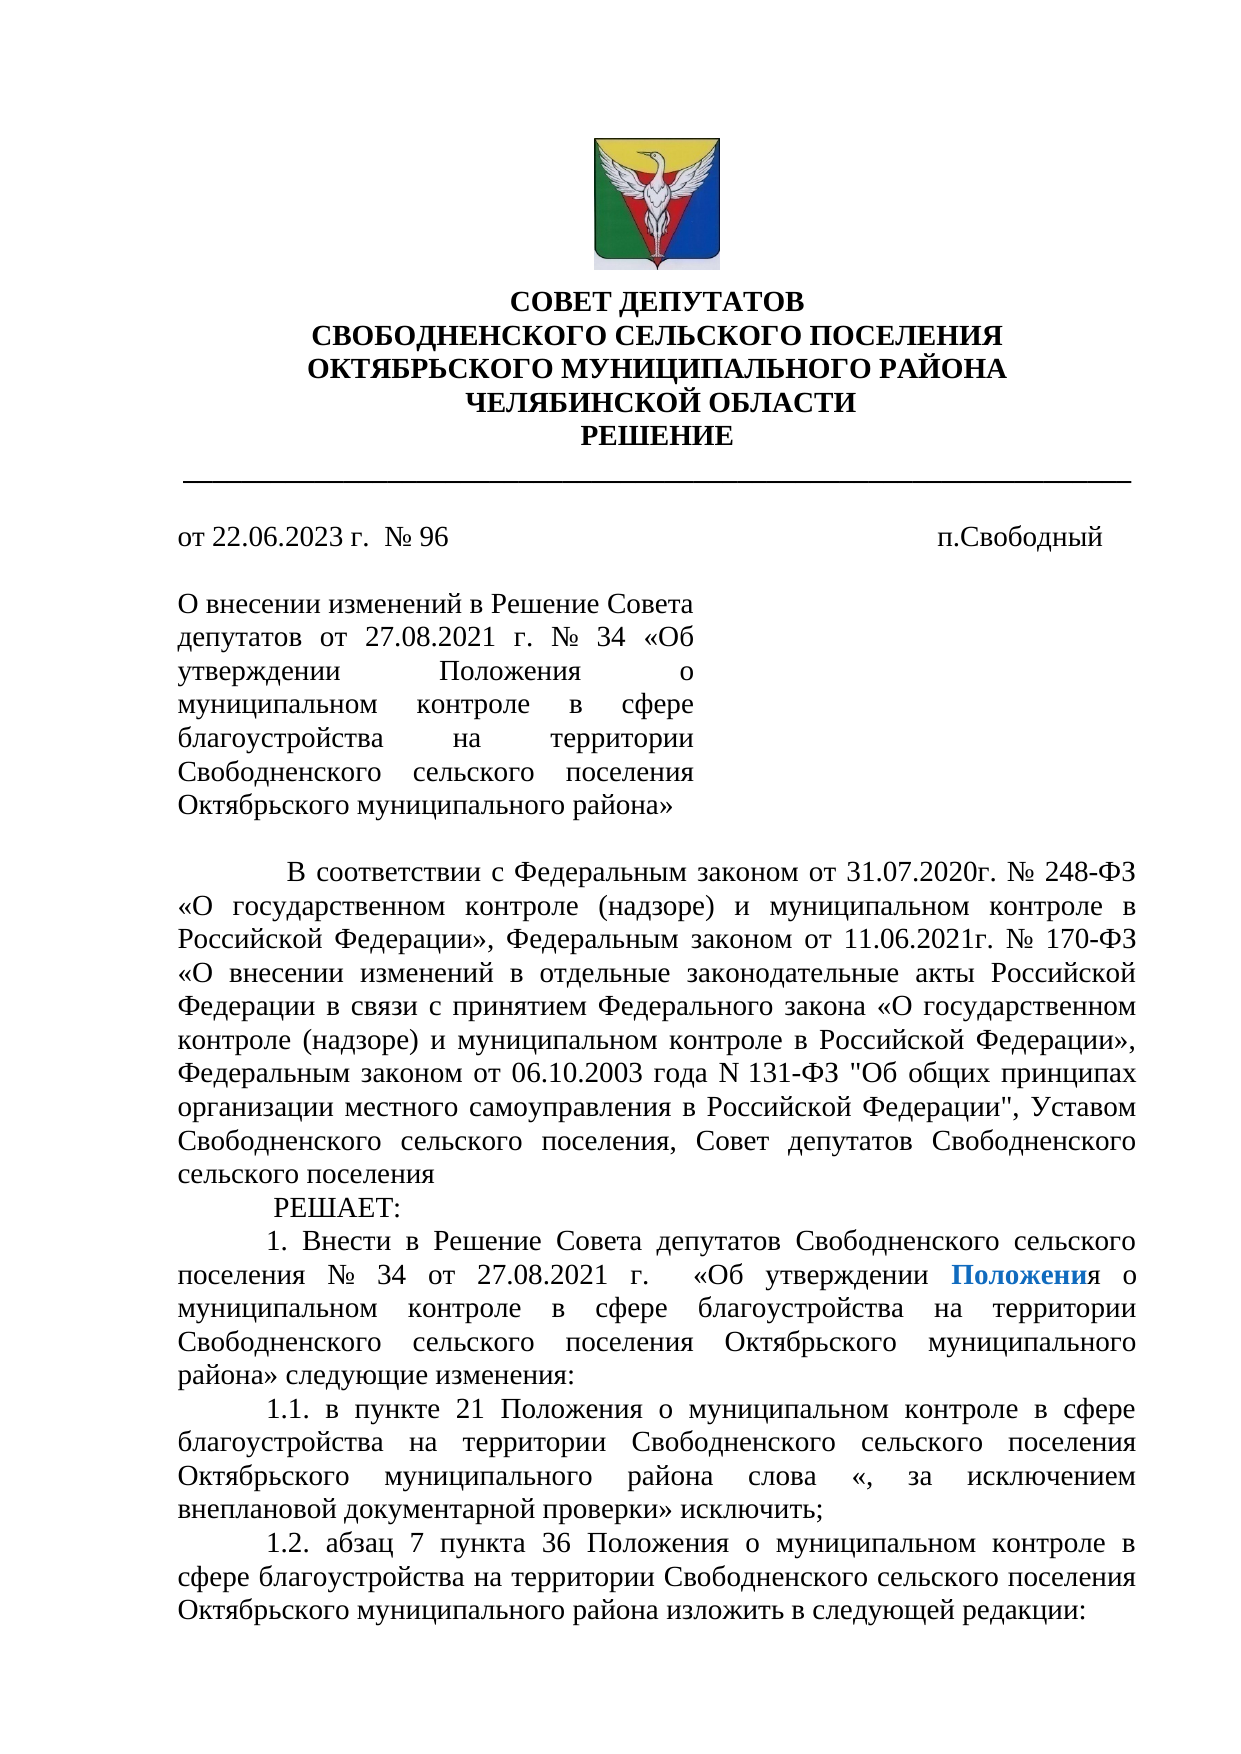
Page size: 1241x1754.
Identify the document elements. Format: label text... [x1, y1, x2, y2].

text ЧЕЛЯБИНСКОЙ ОБЛАСТИ [177, 385, 1137, 418]
text РЕШАЕТ: [177, 1190, 1137, 1223]
text В соответствии с Федеральным законом от 31.07.2020г. № 248-ФЗ «О государственном контроле (надзоре) и муниципальном контроле в Российской Федерации», Федеральным законом от 11.06.2021г. № 170-ФЗ «О внесении изменений в отдельные законодательные акты Российской Федерации в связи с принятием Федерального закона «О государственном контроле (надзоре) и муниципальном контроле в Российской Федерации», Федеральным законом от 06.10.2003 года N 131-ФЗ "Об общих принципах организации местного самоуправления в Российской Федерации", Уставом Свободненского сельского поселения, Совет депутатов Свободненского сельского поселения [177, 854, 1137, 1190]
text 1.1. в пункте 21 Положения о муниципальном контроле в сфере благоустройства на территории Свободненского сельского поселения Октябрьского муниципального района слова «, за исключением внеплановой документарной проверки» исключить; [177, 1391, 1137, 1525]
text от 22.06.2023 г. № 96 п.Свободный [177, 519, 1137, 586]
text _________________________________________________________________ [177, 452, 1137, 485]
picture [594, 138, 720, 270]
text 1.2. абзац 7 пункта 36 Положения о муниципальном контроле в сфере благоустройства на территории Свободненского сельского поселения Октябрьского муниципального района изложить в следующей редакции: [177, 1525, 1137, 1626]
text О внесении изменений в Решение Совета депутатов от 27.08.2021 г. № 34 «Об утверждении Положения о муниципальном контроле в сфере благоустройства на территории Свободненского сельского поселения Октябрьского муниципального района» [177, 586, 694, 821]
text РЕШЕНИЕ [177, 418, 1137, 452]
text СВОБОДНЕНСКОГО СЕЛЬСКОГО ПОСЕЛЕНИЯ [177, 318, 1137, 351]
text СОВЕТ ДЕПУТАТОВ [177, 284, 1137, 318]
text ОКТЯБРЬСКОГО МУНИЦИПАЛЬНОГО РАЙОНА [177, 351, 1137, 385]
text 1. Внести в Решение Совета депутатов Свободненского сельского поселения № 34 от 27.08.2021 г. «Об утверждении Положения о муниципальном контроле в сфере благоустройства на территории Свободненского сельского поселения Октябрьского муниципального района» следующие изменения: [177, 1223, 1137, 1391]
